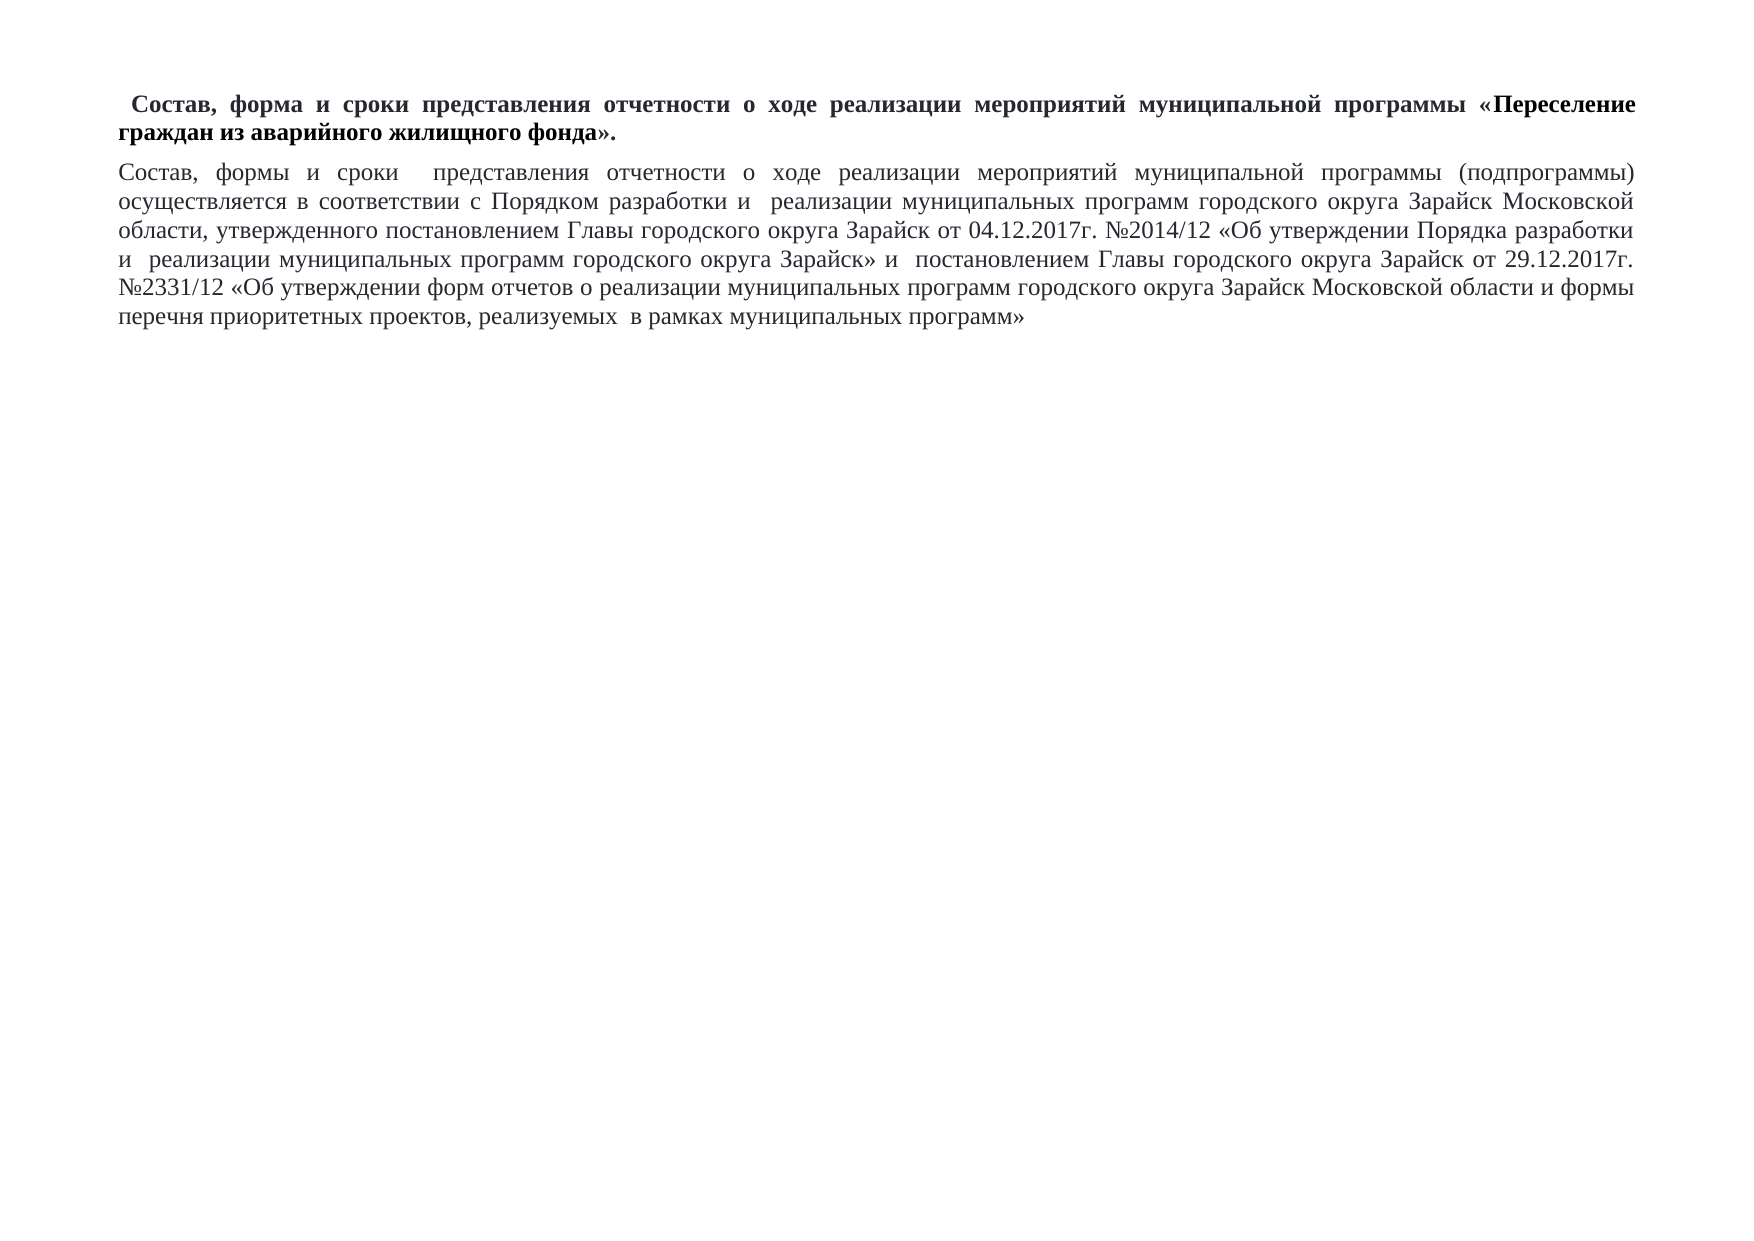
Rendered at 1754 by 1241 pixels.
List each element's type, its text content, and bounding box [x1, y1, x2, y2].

text Состав, форма и сроки представления отчетности о ходе реализации мероприятий муниципальной программы «Переселение граждан из аварийного жилищного фонда». [118, 89, 1636, 146]
text Состав, формы и сроки представления отчетности о ходе реализации мероприятий муниципальной программы (подпрограммы) осуществляется в соответствии с Порядком разработки и реализации муниципальных программ городского округа Зарайск Московской области, утвержденного постановлением Главы городского округа Зарайск от 04.12.2017г. №2014/12 «Об утверждении Порядка разработки и реализации муниципальных программ городского округа Зарайск» и постановлением Главы городского округа Зарайск от 29.12.2017г. №2331/12 «Об утверждении форм отчетов о реализации муниципальных программ городского округа Зарайск Московской области и формы перечня приоритетных проектов, реализуемых в рамках муниципальных программ» [118, 157, 1636, 330]
